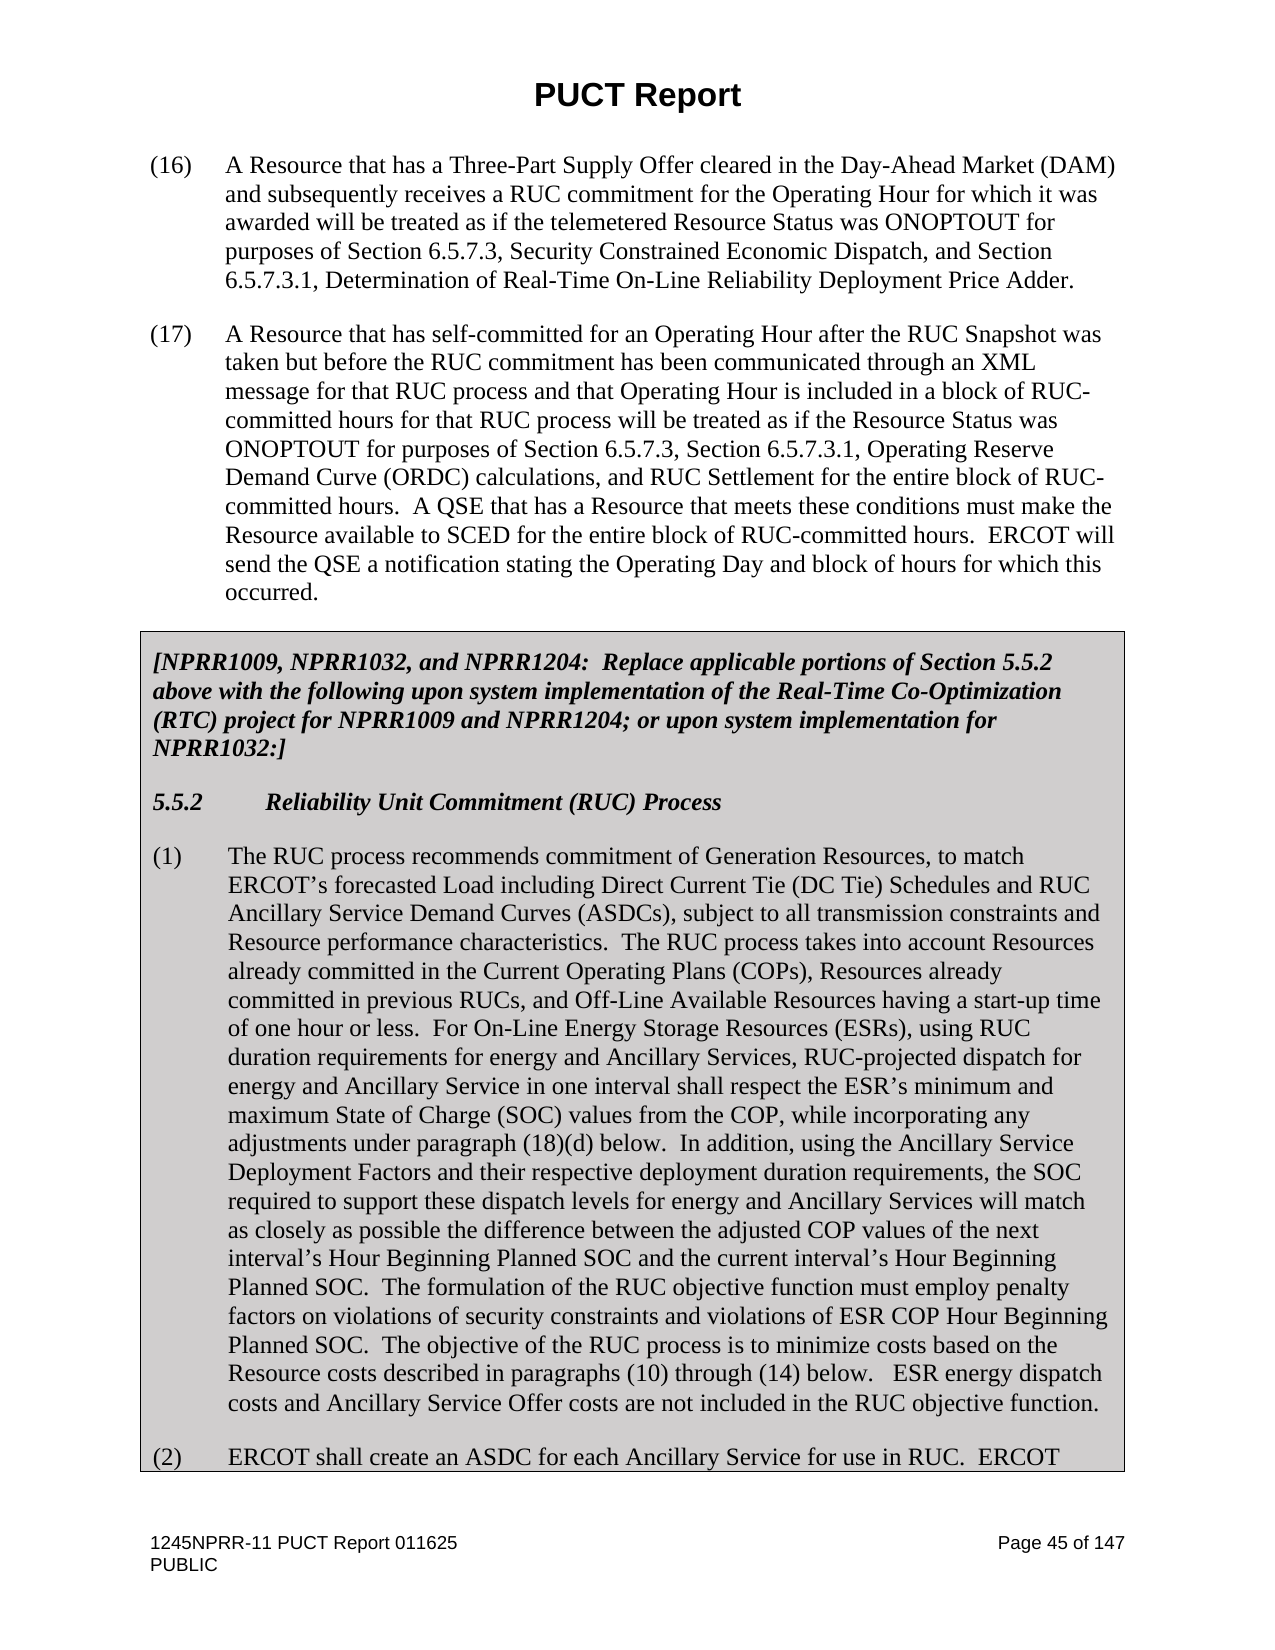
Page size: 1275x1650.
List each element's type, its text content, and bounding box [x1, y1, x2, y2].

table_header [141, 632, 1124, 1471]
text (17) A Resource that has self-committed for an Operating Hour after the RUC Snapshot was taken but before the RUC commitment has been communicated through an XML message for that RUC process and that Operating Hour is included in a block of RUC-committed hours for that RUC process will be treated as if the Resource Status was ONOPTOUT for purposes of Section 6.5.7.3, Section 6.5.7.3.1, Operating Reserve Demand Curve (ORDC) calculations, and RUC Settlement for the entire block of RUC-committed hours. A QSE that has a Resource that meets these conditions must make the Resource available to SCED for the entire block of RUC-committed hours. ERCOT will send the QSE a notification stating the Operating Day and block of hours for which this occurred. [150, 319, 1125, 606]
text (16) A Resource that has a Three-Part Supply Offer cleared in the Day-Ahead Market (DAM) and subsequently receives a RUC commitment for the Operating Hour for which it was awarded will be treated as if the telemetered Resource Status was ONOPTOUT for purposes of Section 6.5.7.3, Security Constrained Economic Dispatch, and Section 6.5.7.3.1, Determination of Real-Time On-Line Reliability Deployment Price Adder. [150, 150, 1125, 294]
